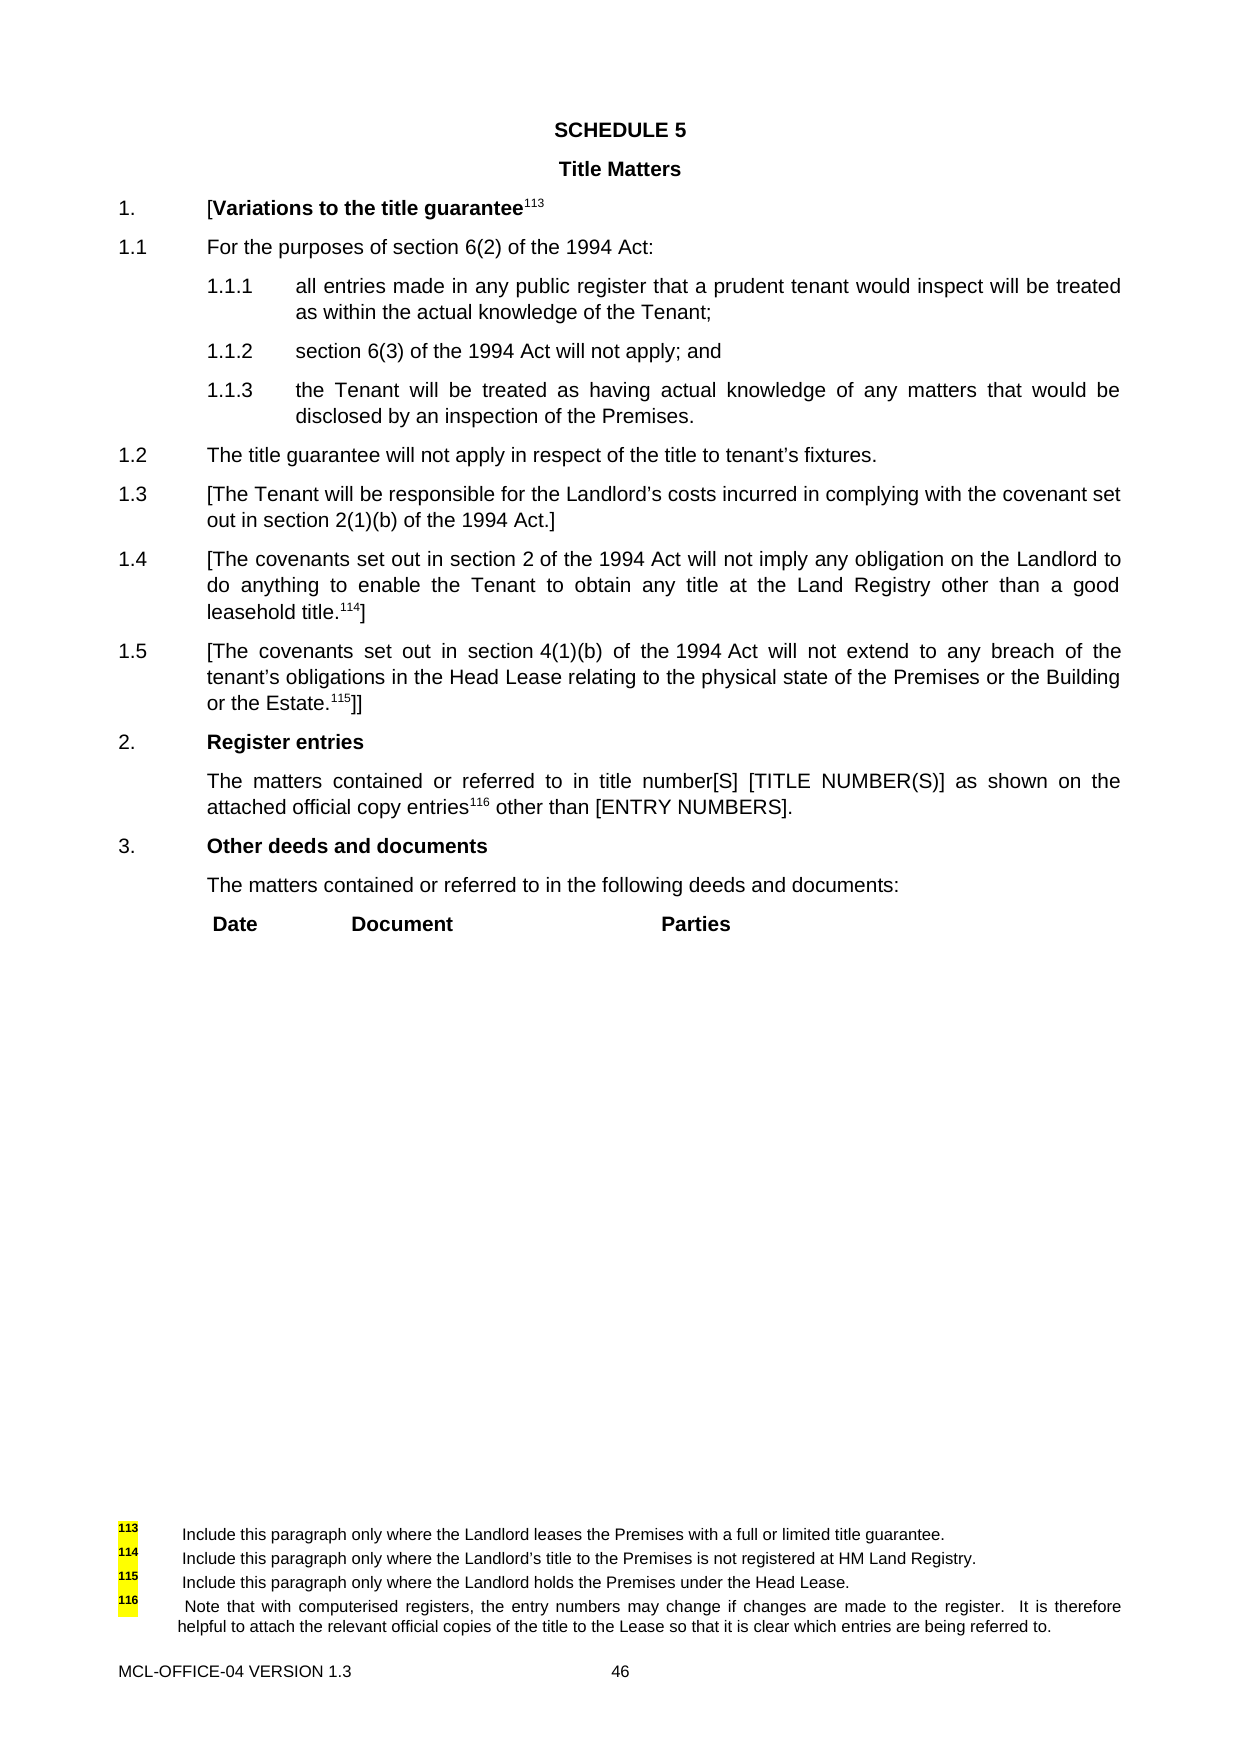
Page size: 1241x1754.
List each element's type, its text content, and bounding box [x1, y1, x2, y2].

table_header Date [207, 912, 345, 951]
text [Variations to the title guarantee [118, 196, 1122, 220]
text all entries made in any public register that a prudent tenant would inspect will be treated as within the actual knowledge of the Tenant; [207, 273, 1122, 324]
text [The covenants set out in section 2 of the 1994 Act will not imply any obligation on the Landlord to do anything to enable the Tenant to obtain any title at the Land Registry other than a good leasehold title.] [118, 547, 1122, 623]
text Other deeds and documents [118, 834, 1122, 858]
subtitle Title Matters [118, 157, 1122, 181]
text The matters contained or referred to in title number[S] [TITLE NUMBER(S)] as shown on the attached official copy entries other than [ENTRY NUMBERS]. [207, 769, 1122, 819]
text The matters contained or referred to in the following deeds and documents: [207, 873, 1122, 897]
text Register entries [118, 730, 1122, 754]
table_header Document [345, 912, 655, 951]
text [The Tenant will be responsible for the Landlord’s costs incurred in complying with the covenant set out in section 2(1)(b) of the 1994 Act.] [118, 482, 1122, 532]
table_header Parties [655, 912, 1075, 951]
text the Tenant will be treated as having actual knowledge of any matters that would be disclosed by an inspection of the Premises. [207, 378, 1122, 428]
text section 6(3) of the 1994 Act will not apply; and [207, 339, 1122, 363]
text For the purposes of section 6(2) of the 1994 Act: [118, 235, 1122, 259]
text The title guarantee will not apply in respect of the title to tenant’s fixtures. [118, 443, 1122, 467]
text [The covenants set out in section 4(1)(b) of the 1994 Act will not extend to any breach of the tenant’s obligations in the Head Lease relating to the physical state of the Premises or the Building or the Estate.]] [118, 638, 1122, 715]
